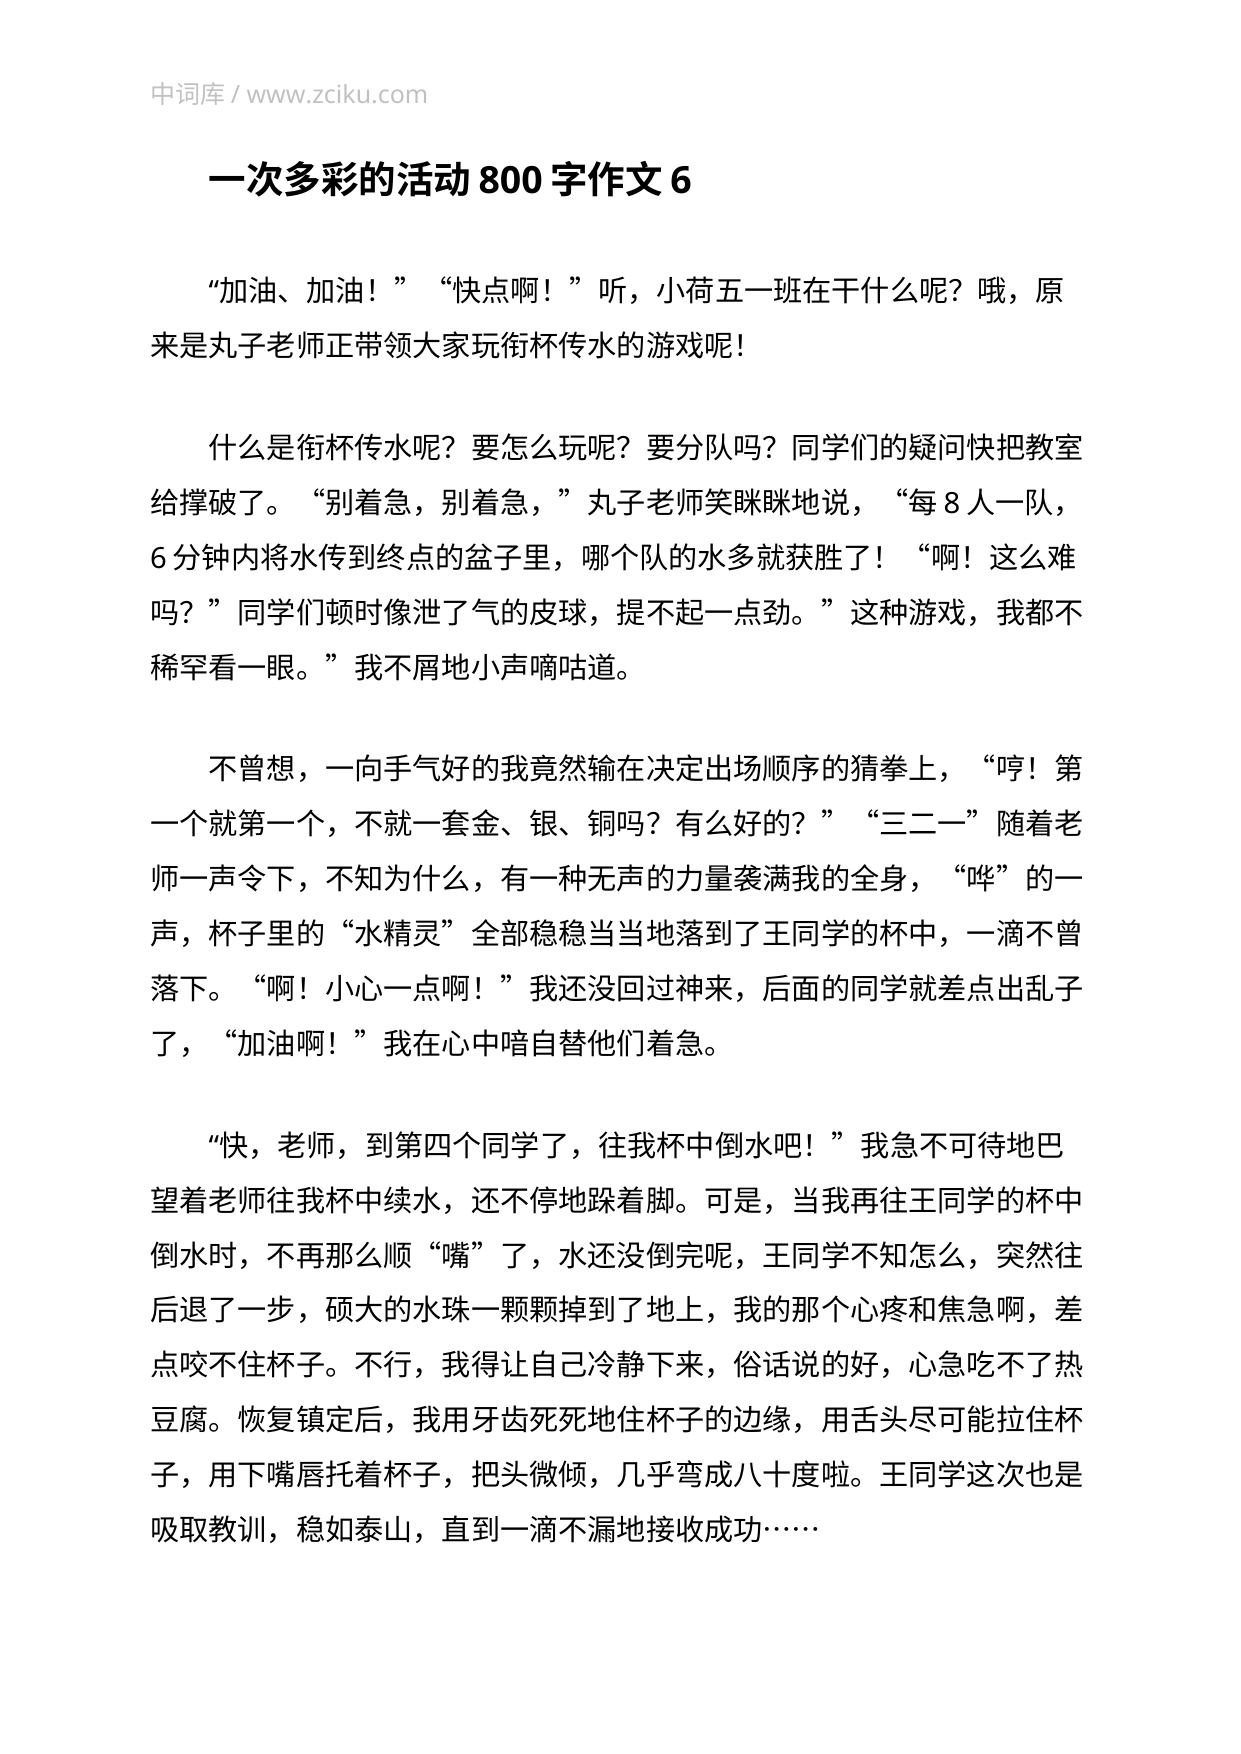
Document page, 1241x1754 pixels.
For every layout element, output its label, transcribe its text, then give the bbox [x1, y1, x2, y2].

text 一次多彩的活动800字作文6 [150, 150, 1090, 204]
text “快，老师，到第四个同学了，往我杯中倒水吧！”我急不可待地巴望着老师往我杯中续水，还不停地跺着脚。可是，当我再往王同学的杯中倒水时，不再那么顺“嘴”了，水还没倒完呢，王同学不知怎么，突然往后退了一步，硕大的水珠一颗颗掉到了地上，我的那个心疼和焦急啊，差点咬不住杯子。不行，我得让自己冷静下来，俗话说的好，心急吃不了热豆腐。恢复镇定后，我用牙齿死死地住杯子的边缘，用舌头尽可能拉住杯子，用下嘴唇托着杯子，把头微倾，几乎弯成八十度啦。王同学这次也是吸取教训，稳如泰山，直到一滴不漏地接收成功…… [150, 1122, 1090, 1549]
text 不曾想，一向手气好的我竟然输在决定出场顺序的猜拳上，“哼！第一个就第一个，不就一套金、银、铜吗？有么好的？”“三二一”随着老师一声令下，不知为什么，有一种无声的力量袭满我的全身，“哗”的一声，杯子里的“水精灵”全部稳稳当当地落到了王同学的杯中，一滴不曾落下。“啊！小心一点啊！”我还没回过神来，后面的同学就差点出乱子了，“加油啊！”我在心中喑自替他们着急。 [150, 746, 1090, 1063]
text 什么是衔杯传水呢？要怎么玩呢？要分队吗？同学们的疑问快把教室给撑破了。“别着急，别着急，”丸子老师笑眯眯地说，“每8人一队，6分钟内将水传到终点的盆子里，哪个队的水多就获胜了！“啊！这么难吗？”同学们顿时像泄了气的皮球，提不起一点劲。”这种游戏，我都不稀罕看一眼。”我不屑地小声嘀咕道。 [150, 424, 1090, 686]
text “加油、加油！”“快点啊！”听，小荷五一班在干什么呢？哦，原来是丸子老师正带领大家玩衔杯传水的游戏呢！ [150, 268, 1090, 365]
